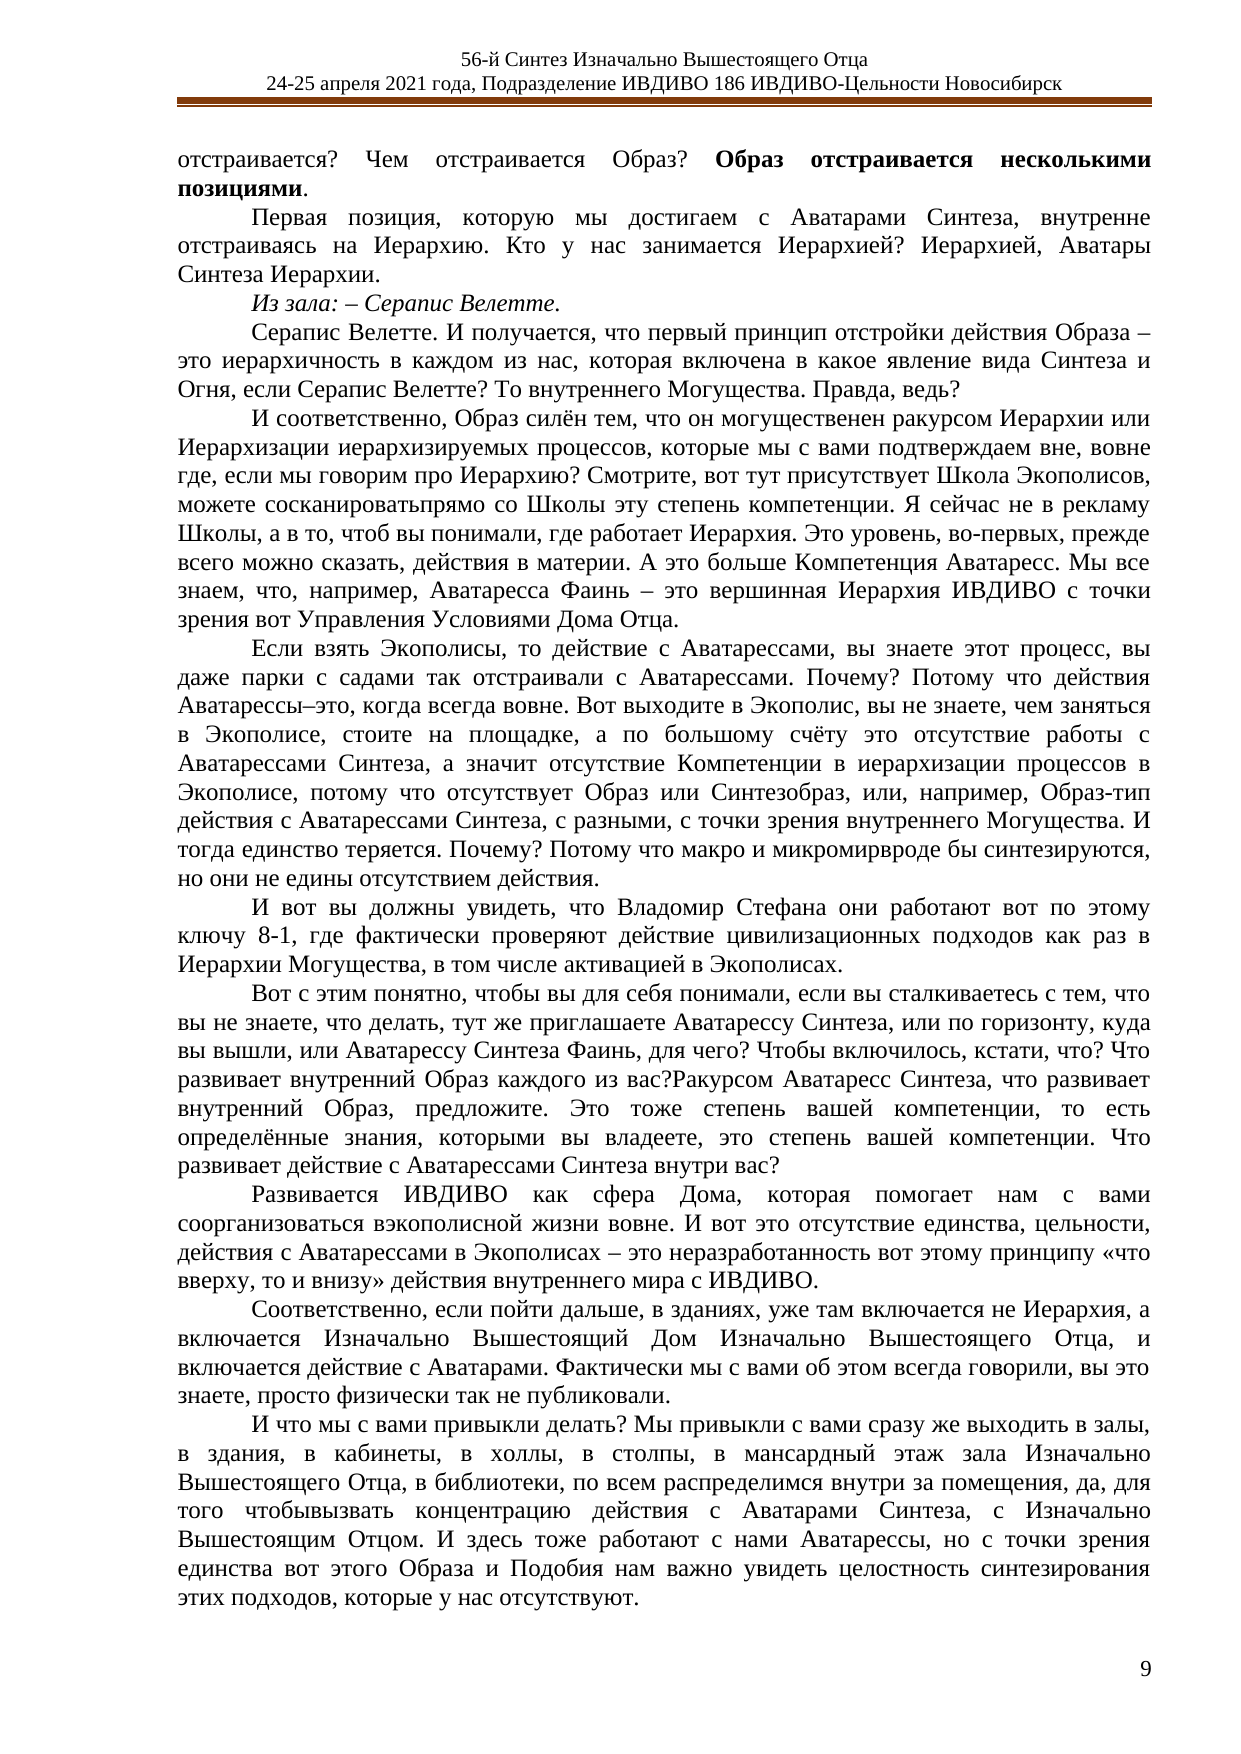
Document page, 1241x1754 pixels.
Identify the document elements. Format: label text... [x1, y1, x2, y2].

text Если взять Экополисы, то действие с Аватарессами, вы знаете этот процесс, вы даже парки с садами так отстраивали с Аватарессами. Почему? Потому что действия Аватарессы–это, когда всегда вовне. Вот выходите в Экополис, вы не знаете, чем заняться в Экополисе, стоите на площадке, а по большому счёту это отсутствие работы с Аватарессами Синтеза, а значит отсутствие Компетенции в иерархизации процессов в Экополисе, потому что отсутствует Образ или Синтезобраз, или, например, Образ-тип действия с Аватарессами Синтеза, с разными, с точки зрения внутреннего Могущества. И тогда единство теряется. Почему? Потому что макро и микромирвроде бы синтезируются, но они не едины отсутствием действия. [177, 633, 1152, 892]
text Развивается ИВДИВО как сфера Дома, которая помогает нам с вами соорганизоваться вэкополисной жизни вовне. И вот это отсутствие единства, цельности, действия с Аватарессами в Экополисах – это неразработанность вот этому принципу «что вверху, то и внизу» действия внутреннего мира с ИВДИВО. [177, 1179, 1152, 1294]
text Соответственно, если пойти дальше, в зданиях, уже там включается не Иерархия, а включается Изначально Вышестоящий Дом Изначально Вышестоящего Отца, и включается действие с Аватарами. Фактически мы с вами об этом всегда говорили, вы это знаете, просто физически так не публиковали. [177, 1294, 1152, 1409]
text Вот с этим понятно, чтобы вы для себя понимали, если вы сталкиваетесь с тем, что вы не знаете, что делать, тут же приглашаете Аватарессу Синтеза, или по горизонту, куда вы вышли, или Аватарессу Синтеза Фаинь, для чего? Чтобы включилось, кстати, что? Что развивает внутренний Образ каждого из вас?Ракурсом Аватаресс Синтеза, что развивает внутренний Образ, предложите. Это тоже степень вашей компетенции, то есть определённые знания, которыми вы владеете, это степень вашей компетенции. Что развивает действие с Аватарессами Синтеза внутри вас? [177, 978, 1152, 1179]
text И вот вы должны увидеть, что Владомир Стефана они работают вот по этому ключу 8-1, где фактически проверяют действие цивилизационных подходов как раз в Иерархии Могущества, в том числе активацией в Экополисах. [177, 892, 1152, 978]
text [177, 144, 1152, 202]
text Первая позиция, которую мы достигаем с Аватарами Синтеза, внутренне отстраиваясь на Иерархию. Кто у нас занимается Иерархией? Иерархией, Аватары Синтеза Иерархии. [177, 202, 1152, 288]
text Из зала: – Серапис Велетте. [177, 288, 1152, 317]
text И соответственно, Образ силён тем, что он могущественен ракурсом Иерархии или Иерархизации иерархизируемых процессов, которые мы с вами подтверждаем вне, вовне где, если мы говорим про Иерархию? Смотрите, вот тут присутствует Школа Экополисов, можете сосканироватьпрямо со Школы эту степень компетенции. Я сейчас не в рекламу Школы, а в то, чтоб вы понимали, где работает Иерархия. Это уровень, во-первых, прежде всего можно сказать, действия в материи. А это больше Компетенция Аватаресс. Мы все знаем, что, например, Аватаресса Фаинь – это вершинная Иерархия ИВДИВО с точки зрения вот Управления Условиями Дома Отца. [177, 403, 1152, 633]
text Серапис Велетте. И получается, что первый принцип отстройки действия Образа – это иерархичность в каждом из нас, которая включена в какое явление вида Синтеза и Огня, если Серапис Велетте? То внутреннего Могущества. Правда, ведь? [177, 317, 1152, 403]
text И что мы с вами привыкли делать? Мы привыкли с вами сразу же выходить в залы, в здания, в кабинеты, в холлы, в столпы, в мансардный этаж зала Изначально Вышестоящего Отца, в библиотеки, по всем распределимся внутри за помещения, да, для того чтобывызвать концентрацию действия с Аватарами Синтеза, с Изначально Вышестоящим Отцом. И здесь тоже работают с нами Аватарессы, но с точки зрения единства вот этого Образа и Подобия нам важно увидеть целостность синтезирования этих подходов, которые у нас отсутствуют. [177, 1409, 1152, 1611]
